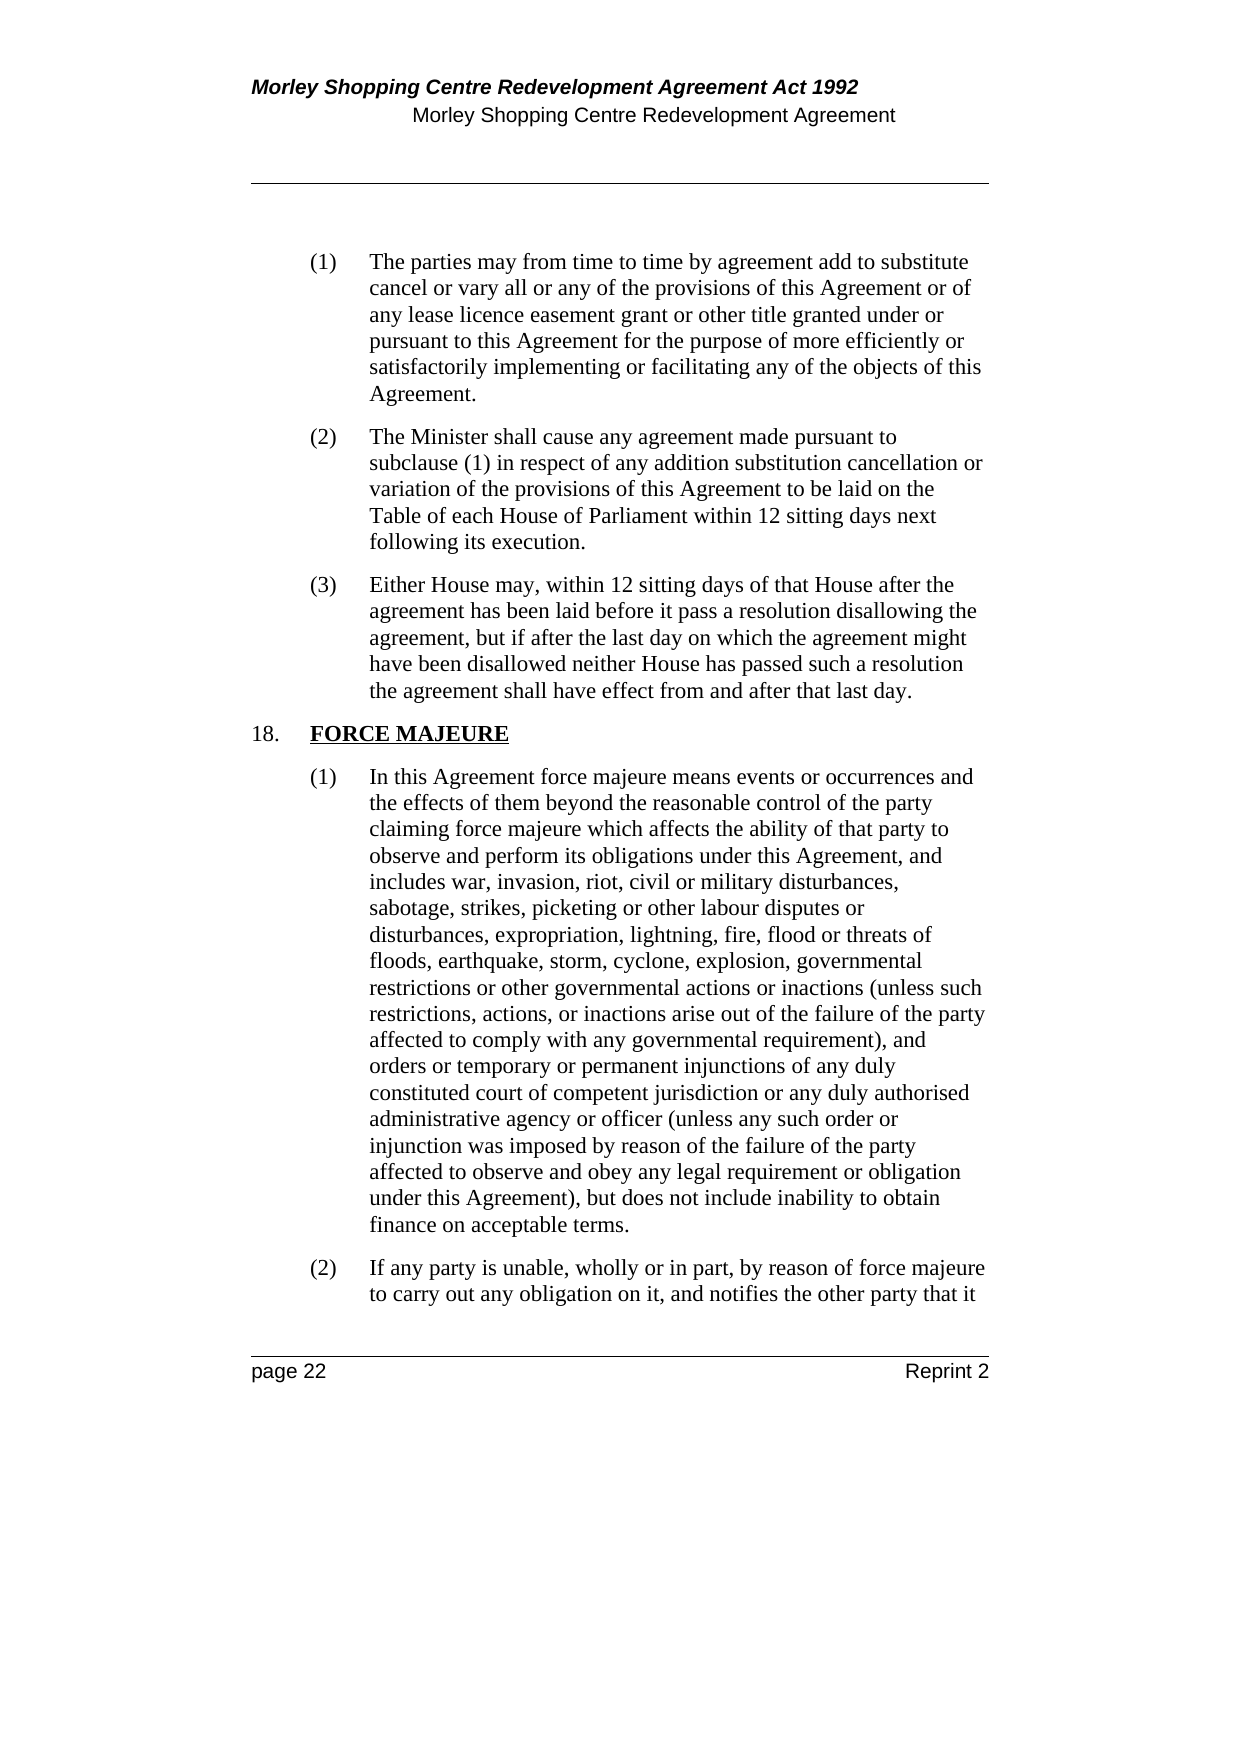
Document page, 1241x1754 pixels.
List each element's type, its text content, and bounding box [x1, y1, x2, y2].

text (3) Either House may, within 12 sitting days of that House after the agreement has been laid before it pass a resolution disallowing the agreement, but if after the last day on which the agreement might have been disallowed neither House has passed such a resolution the agreement shall have effect from and after that last day. [310, 571, 989, 703]
text (1) In this Agreement force majeure means events or occurrences and the effects of them beyond the reasonable control of the party claiming force majeure which affects the ability of that party to observe and perform its obligations under this Agreement, and includes war, invasion, riot, civil or military disturbances, sabotage, strikes, picketing or other labour disputes or disturbances, expropriation, lightning, fire, flood or threats of floods, earthquake, storm, cyclone, explosion, governmental restrictions or other governmental actions or inactions (unless such restrictions, actions, or inactions arise out of the failure of the party affected to comply with any governmental requirement), and orders or temporary or permanent injunctions of any duly constituted court of competent jurisdiction or any duly authorised administrative agency or officer (unless any such order or injunction was imposed by reason of the failure of the party affected to observe and obey any legal requirement or obligation under this Agreement), but does not include inability to obtain finance on acceptable terms. [310, 763, 989, 1237]
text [310, 1254, 989, 1306]
text 18. FORCE MAJEURE [251, 720, 989, 746]
text (2) The Minister shall cause any agreement made pursuant to subclause (1) in respect of any addition substitution cancellation or variation of the provisions of this Agreement to be laid on the Table of each House of Parliament within 12 sitting days next following its execution. [310, 423, 989, 554]
text (1) The parties may from time to time by agreement add to substitute cancel or vary all or any of the provisions of this Agreement or of any lease licence easement grant or other title granted under or pursuant to this Agreement for the purpose of more efficiently or satisfactorily implementing or facilitating any of the objects of this Agreement. [310, 248, 989, 406]
